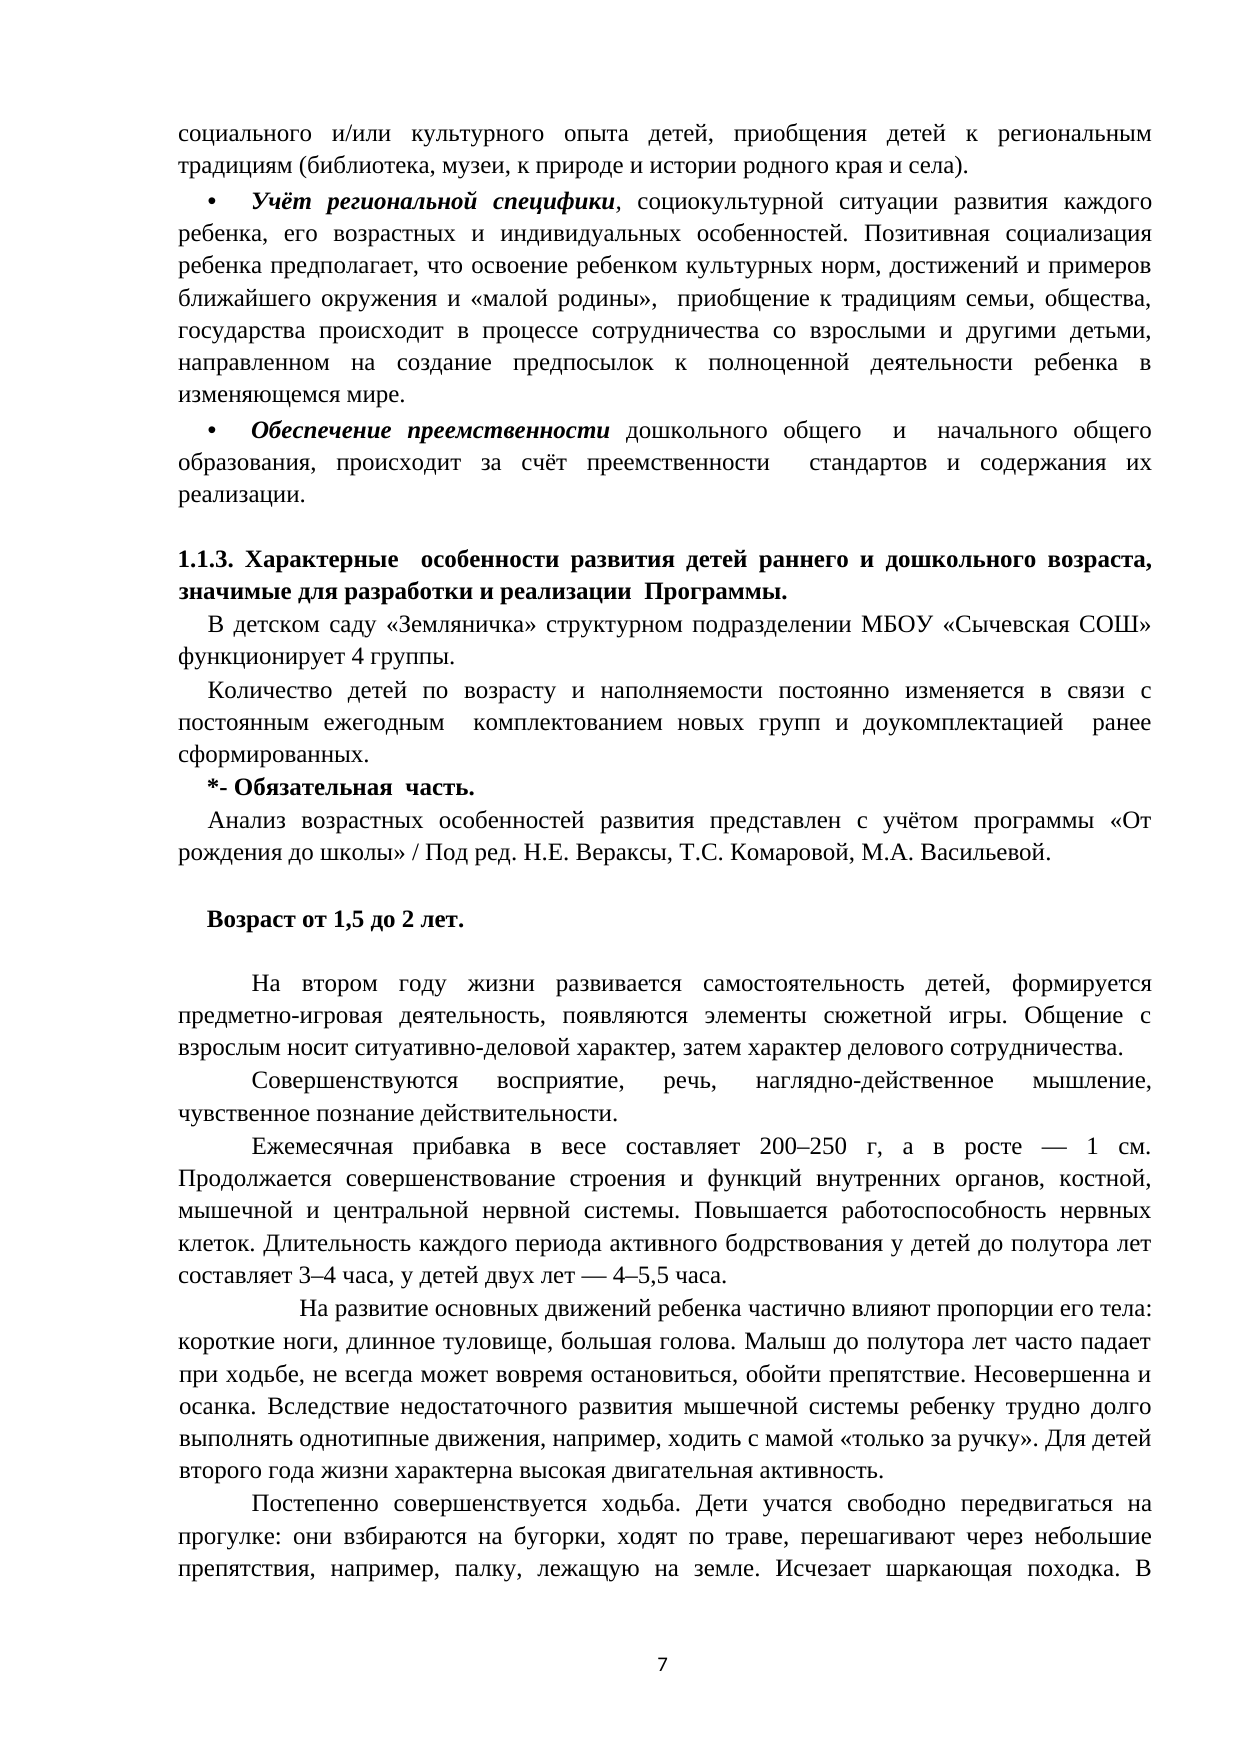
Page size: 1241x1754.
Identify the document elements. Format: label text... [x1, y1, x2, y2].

text На втором году жизни развивается самостоятельность детей, формируется предметно-игровая деятельность, появляются элементы сюжетной игры. Общение с взрослым носит ситуативно-деловой характер, затем характер делового сотрудничества. [178, 968, 1153, 1061]
text *- Обязательная часть. [207, 772, 1153, 801]
text В детском саду «Земляничка» структурном подразделении МБОУ «Сычевская СОШ» функционирует 4 группы. [178, 609, 1153, 670]
text Возраст от 1,5 до 2 лет. [207, 904, 1153, 933]
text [178, 1488, 1153, 1582]
text На развитие основных движений ребенка частично влияют пропорции его тела: [29, 1293, 1153, 1322]
text Анализ возрастных особенностей развития представлен с учётом программы «От рождения до школы» / Под ред. Н.Е. Вераксы, Т.С. Комаровой, М.А. Васильевой. [178, 805, 1153, 866]
text Ежемесячная прибавка в весе составляет 200–250 г, а в росте — 1 см. Продолжается совершенствование строения и функций внутренних органов, костной, мышечной и центральной нервной системы. Повышается работоспособность нервных клеток. Длительность каждого периода активного бодрствования у детей до полутора лет составляет 3–4 часа, у детей двух лет — 4–5,5 часа. [178, 1131, 1153, 1289]
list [178, 118, 1153, 179]
text короткие ноги, длинное туловище, большая голова. Малыш до полутора лет часто падает при ходьбе, не всегда может вовремя остановиться, обойти препятствие. Несовершенна и осанка. Вследствие недостаточного развития мышечной системы ребенку трудно долго выполнять однотипные движения, например, ходить с мамой «только за ручку». Для детей второго года жизни характерна высокая двигательная активность. [178, 1326, 1153, 1484]
text Количество детей по возрасту и наполняемости постоянно изменяется в связи с постоянным ежегодным комплектованием новых групп и доукомплектацией ранее сформированных. [178, 675, 1153, 768]
list Учёт региональной специфики, социокультурной ситуации развития каждого ребенка, его возрастных и индивидуальных особенностей. Позитивная социализация ребенка предполагает, что освоение ребенком культурных норм, достижений и примеров ближайшего окружения и «малой родины», приобщение к традициям семьи, общества, государства происходит в процессе сотрудничества со взрослыми и другими детьми, направленном на создание предпосылок к полноценной деятельности ребенка в изменяющемся мире. [178, 186, 1153, 408]
text 1.1.3. Характерные особенности развития детей раннего и дошкольного возраста, значимые для разработки и реализации Программы. [177, 544, 1153, 605]
text Совершенствуются восприятие, речь, наглядно-действенное мышление, чувственное познание действительности. [178, 1066, 1153, 1127]
list Обеспечение преемственности дошкольного общего и начального общего образования, происходит за счёт преемственности стандартов и содержания их реализации. [178, 415, 1153, 508]
